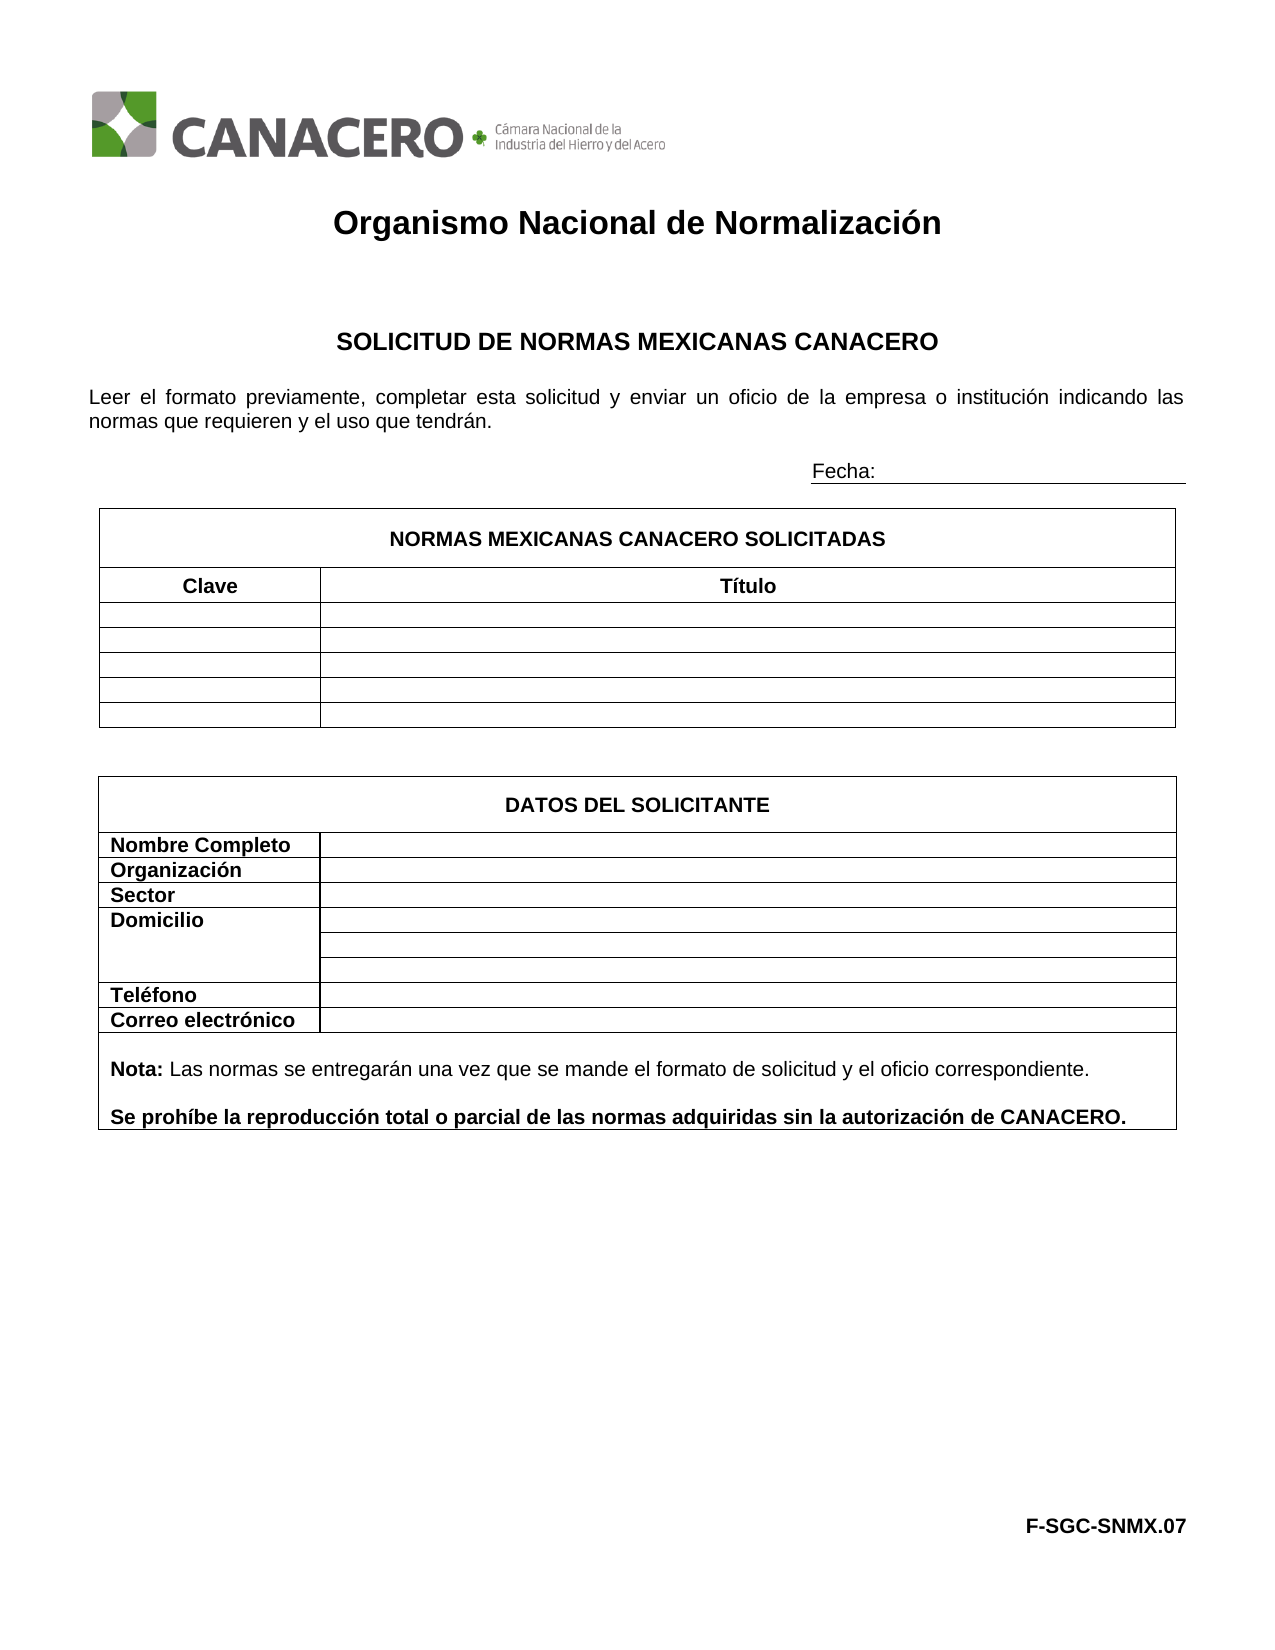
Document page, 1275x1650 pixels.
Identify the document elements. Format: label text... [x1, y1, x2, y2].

table_cell Organización [99, 858, 319, 882]
table_cell Clave [100, 568, 320, 602]
table_cell [100, 628, 320, 652]
table_cell Título [321, 568, 1175, 602]
table_cell [321, 603, 1175, 627]
table_cell Domicilio [99, 908, 319, 982]
table_header Fecha: [811, 457, 1186, 483]
subtitle SOLICITUD DE NORMAS MEXICANAS CANACERO [89, 327, 1186, 356]
table_header NORMAS MEXICANAS CANACERO SOLICITADAS [100, 509, 1175, 567]
table_cell Nombre Completo [99, 833, 319, 857]
table_cell [321, 653, 1175, 677]
text F-SGC-SNMX.07 [89, 1513, 1186, 1537]
picture [60, 59, 693, 188]
table_cell [321, 958, 1176, 982]
table_cell [100, 678, 320, 702]
table_cell [100, 703, 320, 727]
table_cell [321, 883, 1176, 907]
table_cell Sector [99, 883, 319, 907]
table_cell [321, 678, 1175, 702]
table_cell [321, 858, 1176, 882]
table_cell [321, 703, 1175, 727]
table_cell [321, 983, 1176, 1007]
table_cell [321, 628, 1175, 652]
table_cell [321, 908, 1176, 932]
table_cell [100, 653, 320, 677]
text Leer el formato previamente, completar esta solicitud y enviar un oficio de la empresa o institución indicando las normas que requieren y el uso que tendrán. [89, 385, 1186, 433]
table_cell Correo electrónico [99, 1008, 319, 1032]
table_cell [321, 833, 1176, 857]
table_cell [321, 933, 1176, 957]
table_cell Nota: Las normas se entregarán una vez que se mande el formato de solicitud y el oficio correspondiente. Se prohíbe la reproducción total o parcial de las normas adquiridas sin la autorización de CANACERO. [99, 1033, 1176, 1129]
table_cell [321, 1008, 1176, 1032]
table_cell [100, 603, 320, 627]
table_cell Teléfono [99, 983, 319, 1007]
table_header DATOS DEL SOLICITANTE [99, 777, 1176, 832]
subtitle Organismo Nacional de Normalización [89, 203, 1186, 241]
